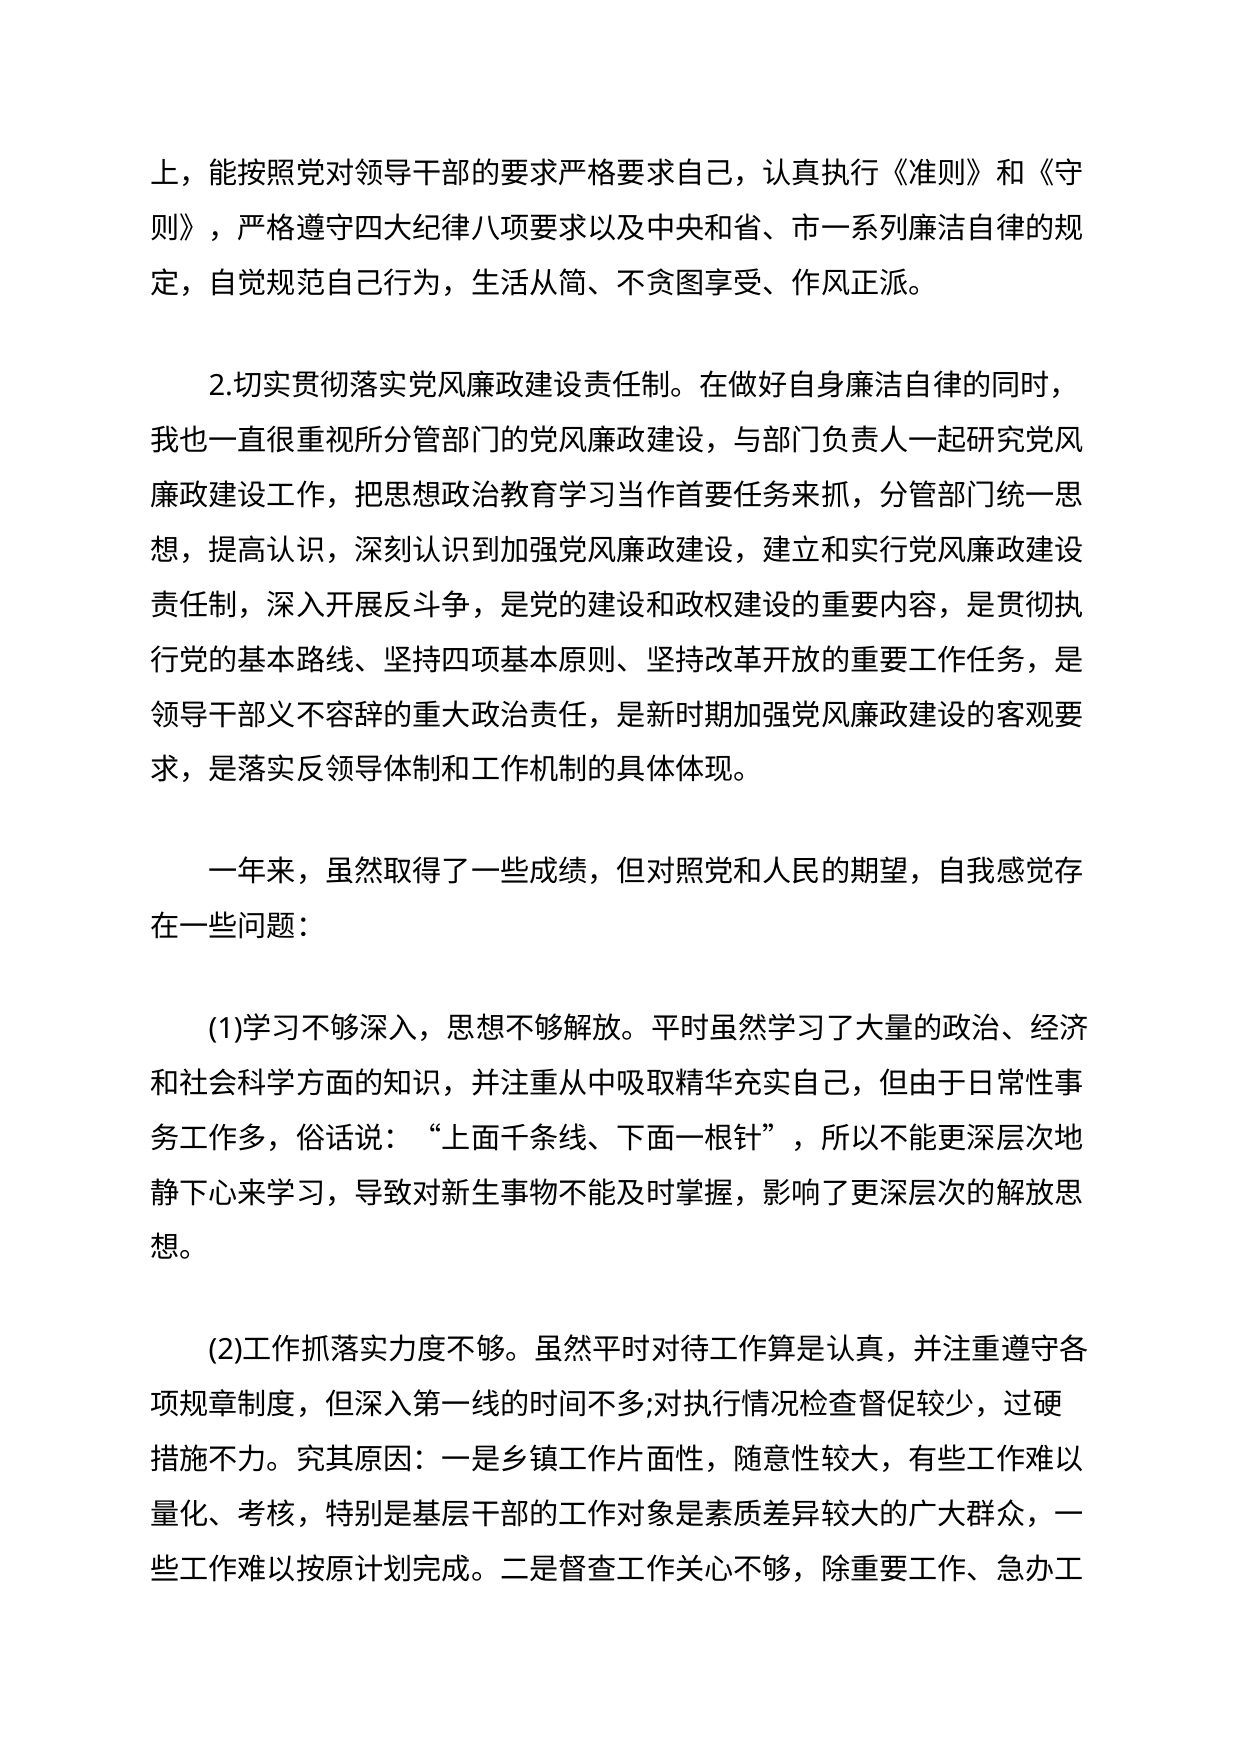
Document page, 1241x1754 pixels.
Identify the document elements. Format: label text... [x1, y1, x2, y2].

text 一年来，虽然取得了一些成绩，但对照党和人民的期望，自我感觉存在一些问题： [150, 848, 1090, 945]
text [150, 150, 1090, 302]
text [150, 1326, 1090, 1588]
text 2.切实贯彻落实党风廉政建设责任制。在做好自身廉洁自律的同时，我也一直很重视所分管部门的党风廉政建设，与部门负责人一起研究党风廉政建设工作，把思想政治教育学习当作首要任务来抓，分管部门统一思想，提高认识，深刻认识到加强党风廉政建设，建立和实行党风廉政建设责任制，深入开展反斗争，是党的建设和政权建设的重要内容，是贯彻执行党的基本路线、坚持四项基本原则、坚持改革开放的重要工作任务，是领导干部义不容辞的重大政治责任，是新时期加强党风廉政建设的客观要求，是落实反领导体制和工作机制的具体体现。 [150, 362, 1090, 788]
text (1)学习不够深入，思想不够解放。平时虽然学习了大量的政治、经济和社会科学方面的知识，并注重从中吸取精华充实自己，但由于日常性事务工作多，俗话说：“上面千条线、下面一根针”，所以不能更深层次地静下心来学习，导致对新生事物不能及时掌握，影响了更深层次的解放思想。 [150, 1004, 1090, 1266]
